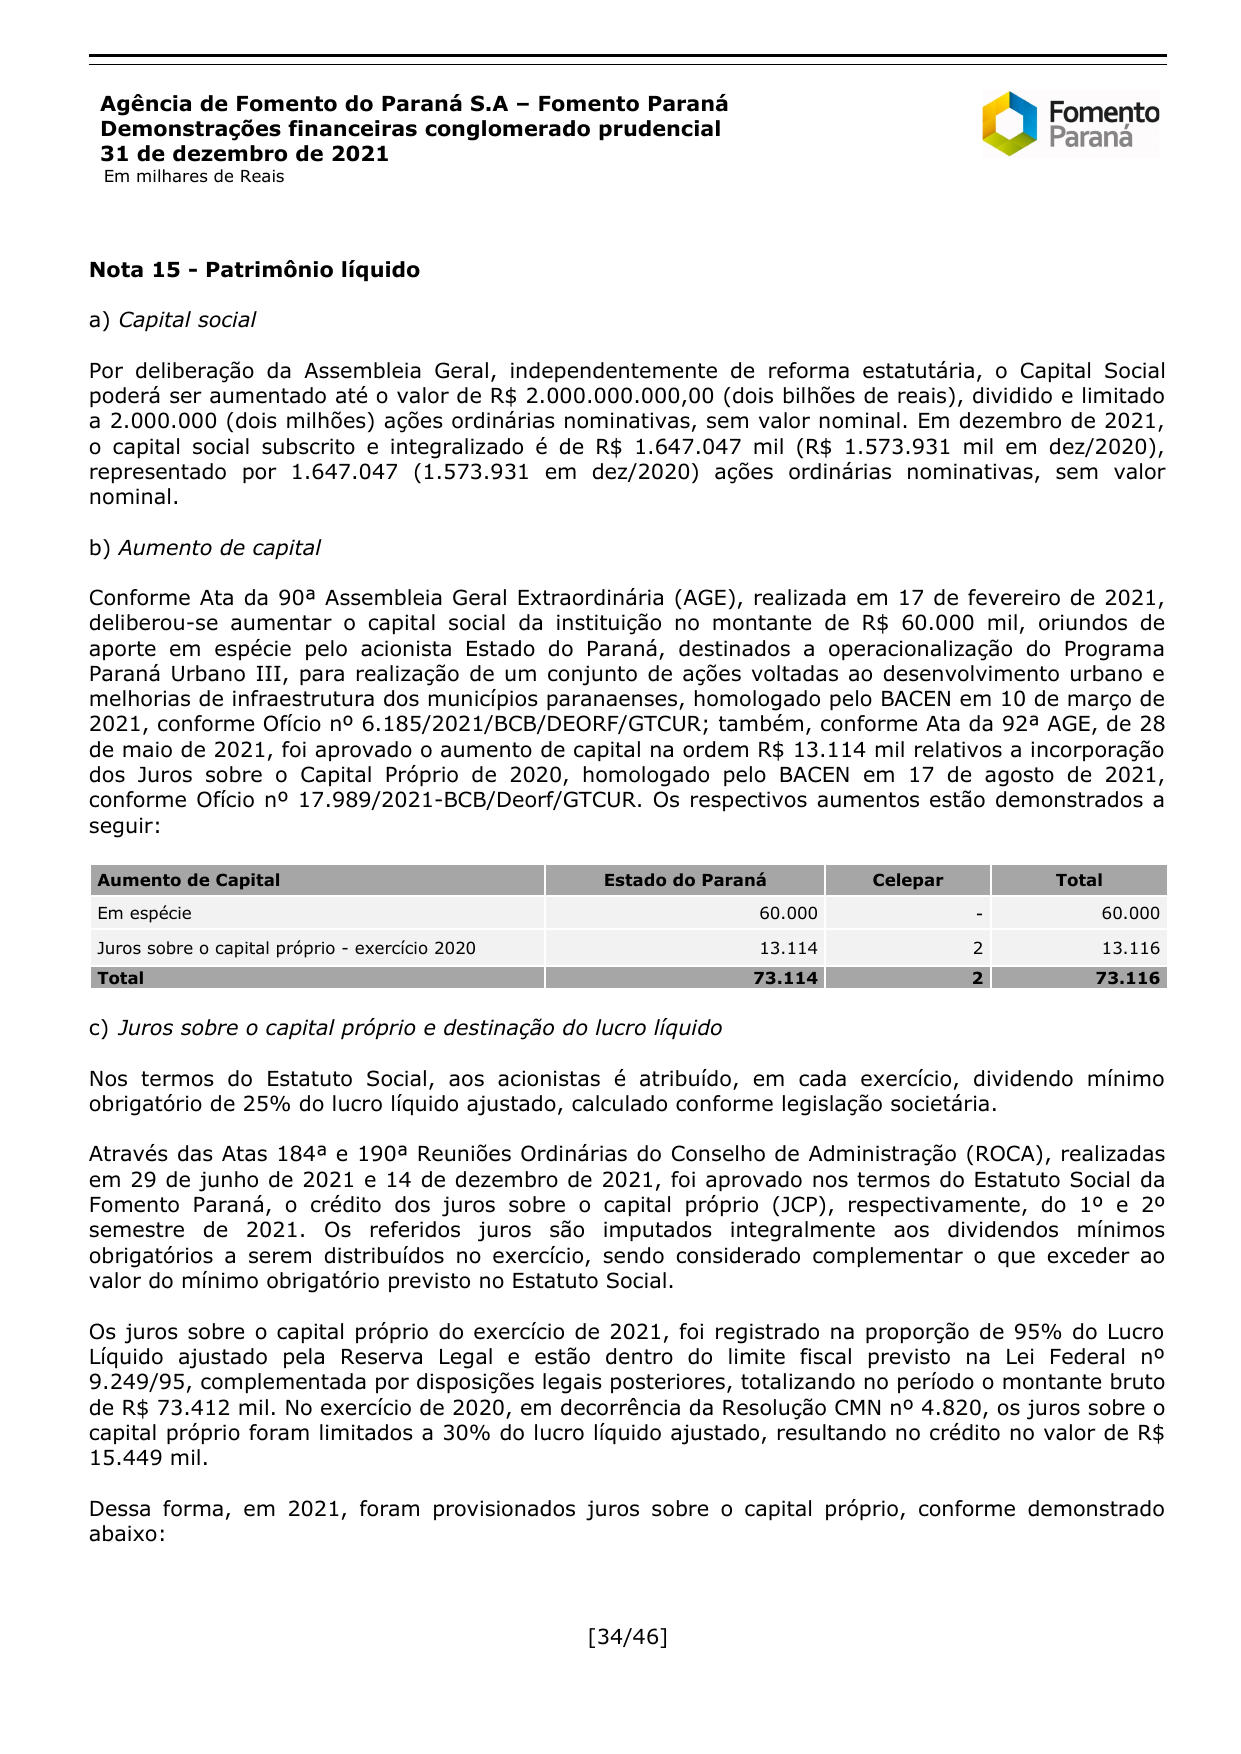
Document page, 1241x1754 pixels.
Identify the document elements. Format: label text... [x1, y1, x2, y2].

table_cell 13.114 [546, 930, 824, 965]
table_cell 2 [826, 967, 990, 988]
text Os juros sobre o capital próprio do exercício de 2021, foi registrado na proporção de 95% do Lucro Líquido ajustado pela Reserva Legal e estão dentro do limite fiscal previsto na Lei Federal nº 9.249/95, complementada por disposições legais posteriores, totalizando no período o montante bruto de R$ 73.412 mil. No exercício de 2020, em decorrência da Resolução CMN nº 4.820, os juros sobre o capital próprio foram limitados a 30% do lucro líquido ajustado, resultando no crédito no valor de R$ 15.449 mil. [89, 1318, 1167, 1470]
text Através das Atas 184ª e 190ª Reuniões Ordinárias do Conselho de Administração (ROCA), realizadas em 29 de junho de 2021 e 14 de dezembro de 2021, foi aprovado nos termos do Estatuto Social da Fomento Paraná, o crédito dos juros sobre o capital próprio (JCP), respectivamente, do 1º e 2º semestre de 2021. Os referidos juros são imputados integralmente aos dividendos mínimos obrigatórios a serem distribuídos no exercício, sendo considerado complementar o que exceder ao valor do mínimo obrigatório previsto no Estatuto Social. [89, 1141, 1167, 1293]
text Por deliberação da Assembleia Geral, independentemente de reforma estatutária, o Capital Social poderá ser aumentado até o valor de R$ 2.000.000.000,00 (dois bilhões de reais), dividido e limitado a 2.000.000 (dois milhões) ações ordinárias nominativas, sem valor nominal. Em dezembro de 2021, o capital social subscrito e integralizado é de R$ 1.647.047 mil (R$ 1.573.931 mil em dez/2020), representado por 1.647.047 (1.573.931 em dez/2020) ações ordinárias nominativas, sem valor nominal. [89, 357, 1167, 509]
table_cell Juros sobre o capital próprio - exercício 2020 [91, 930, 544, 965]
table_cell 2 [826, 930, 990, 965]
table_cell 60.000 [546, 897, 824, 928]
text Conforme Ata da 90ª Assembleia Geral Extraordinária (AGE), realizada em 17 de fevereiro de 2021, deliberou-se aumentar o capital social da instituição no montante de R$ 60.000 mil, oriundos de aporte em espécie pelo acionista Estado do Paraná, destinados a operacionalização do Programa Paraná Urbano III, para realização de um conjunto de ações voltadas ao desenvolvimento urbano e melhorias de infraestrutura dos municípios paranaenses, homologado pelo BACEN em 10 de março de 2021, conforme Ofício nº 6.185/2021/BCB/DEORF/GTCUR; também, conforme Ata da 92ª AGE, de 28 de maio de 2021, foi aprovado o aumento de capital na ordem R$ 13.114 mil relativos a incorporação dos Juros sobre o Capital Próprio de 2020, homologado pelo BACEN em 17 de agosto de 2021, conforme Ofício nº 17.989/2021-BCB/Deorf/GTCUR. Os respectivos aumentos estão demonstrados a seguir: [89, 584, 1167, 837]
table_header Total [992, 865, 1167, 895]
table_cell Total [91, 967, 544, 988]
table_cell 13.116 [992, 930, 1167, 965]
table_cell 73.116 [992, 967, 1167, 988]
table_cell 73.114 [546, 967, 824, 988]
table_header Estado do Paraná [546, 865, 824, 895]
list Capital social [89, 307, 1167, 332]
table_cell 60.000 [992, 897, 1167, 928]
list Aumento de capital [89, 534, 1167, 559]
table_header Aumento de Capital [91, 865, 544, 895]
table_cell Em espécie [91, 897, 544, 928]
table_header Celepar [826, 865, 990, 895]
list Nota 15 - Patrimônio líquido [89, 257, 1167, 282]
list Juros sobre o capital próprio e destinação do lucro líquido [89, 1015, 1167, 1040]
picture [982, 90, 1160, 158]
text Dessa forma, em 2021, foram provisionados juros sobre o capital próprio, conforme demonstrado abaixo: [89, 1495, 1167, 1546]
text Nos termos do Estatuto Social, aos acionistas é atribuído, em cada exercício, dividendo mínimo obrigatório de 25% do lucro líquido ajustado, calculado conforme legislação societária. [89, 1065, 1167, 1116]
table_cell - [826, 897, 990, 928]
